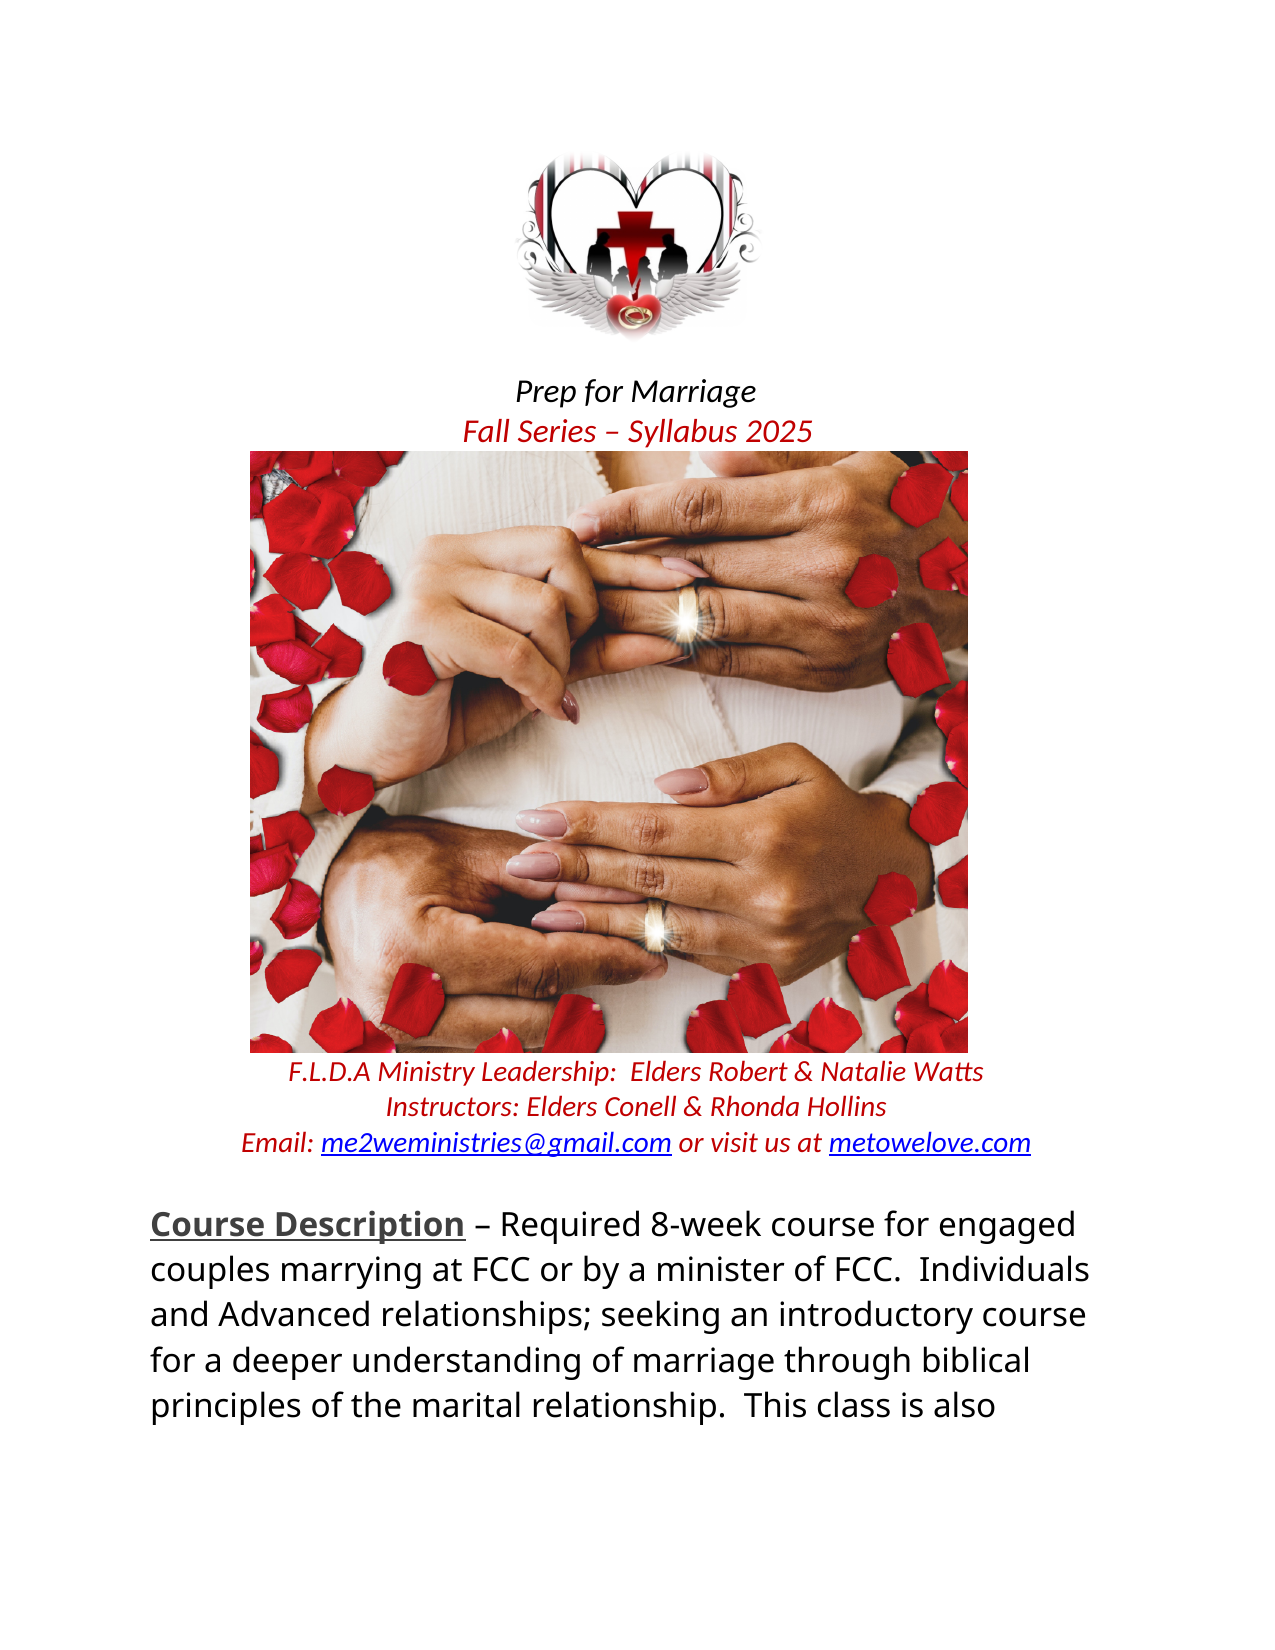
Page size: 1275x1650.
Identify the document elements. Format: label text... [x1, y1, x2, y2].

text Instructors: Elders Conell & Rhonda Hollins [150, 1088, 1125, 1124]
text F.L.D.A Ministry Leadership: Elders Robert & Natalie Watts [150, 1053, 1125, 1088]
text Fall Series – Syllabus 2025 [150, 410, 1125, 451]
picture [540, 179, 735, 315]
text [150, 1200, 1125, 1427]
text Prep for Marriage [150, 370, 1125, 410]
picture [250, 451, 968, 1053]
text Email: me2weministries@gmail.com or visit us at metowelove.com [150, 1124, 1125, 1159]
